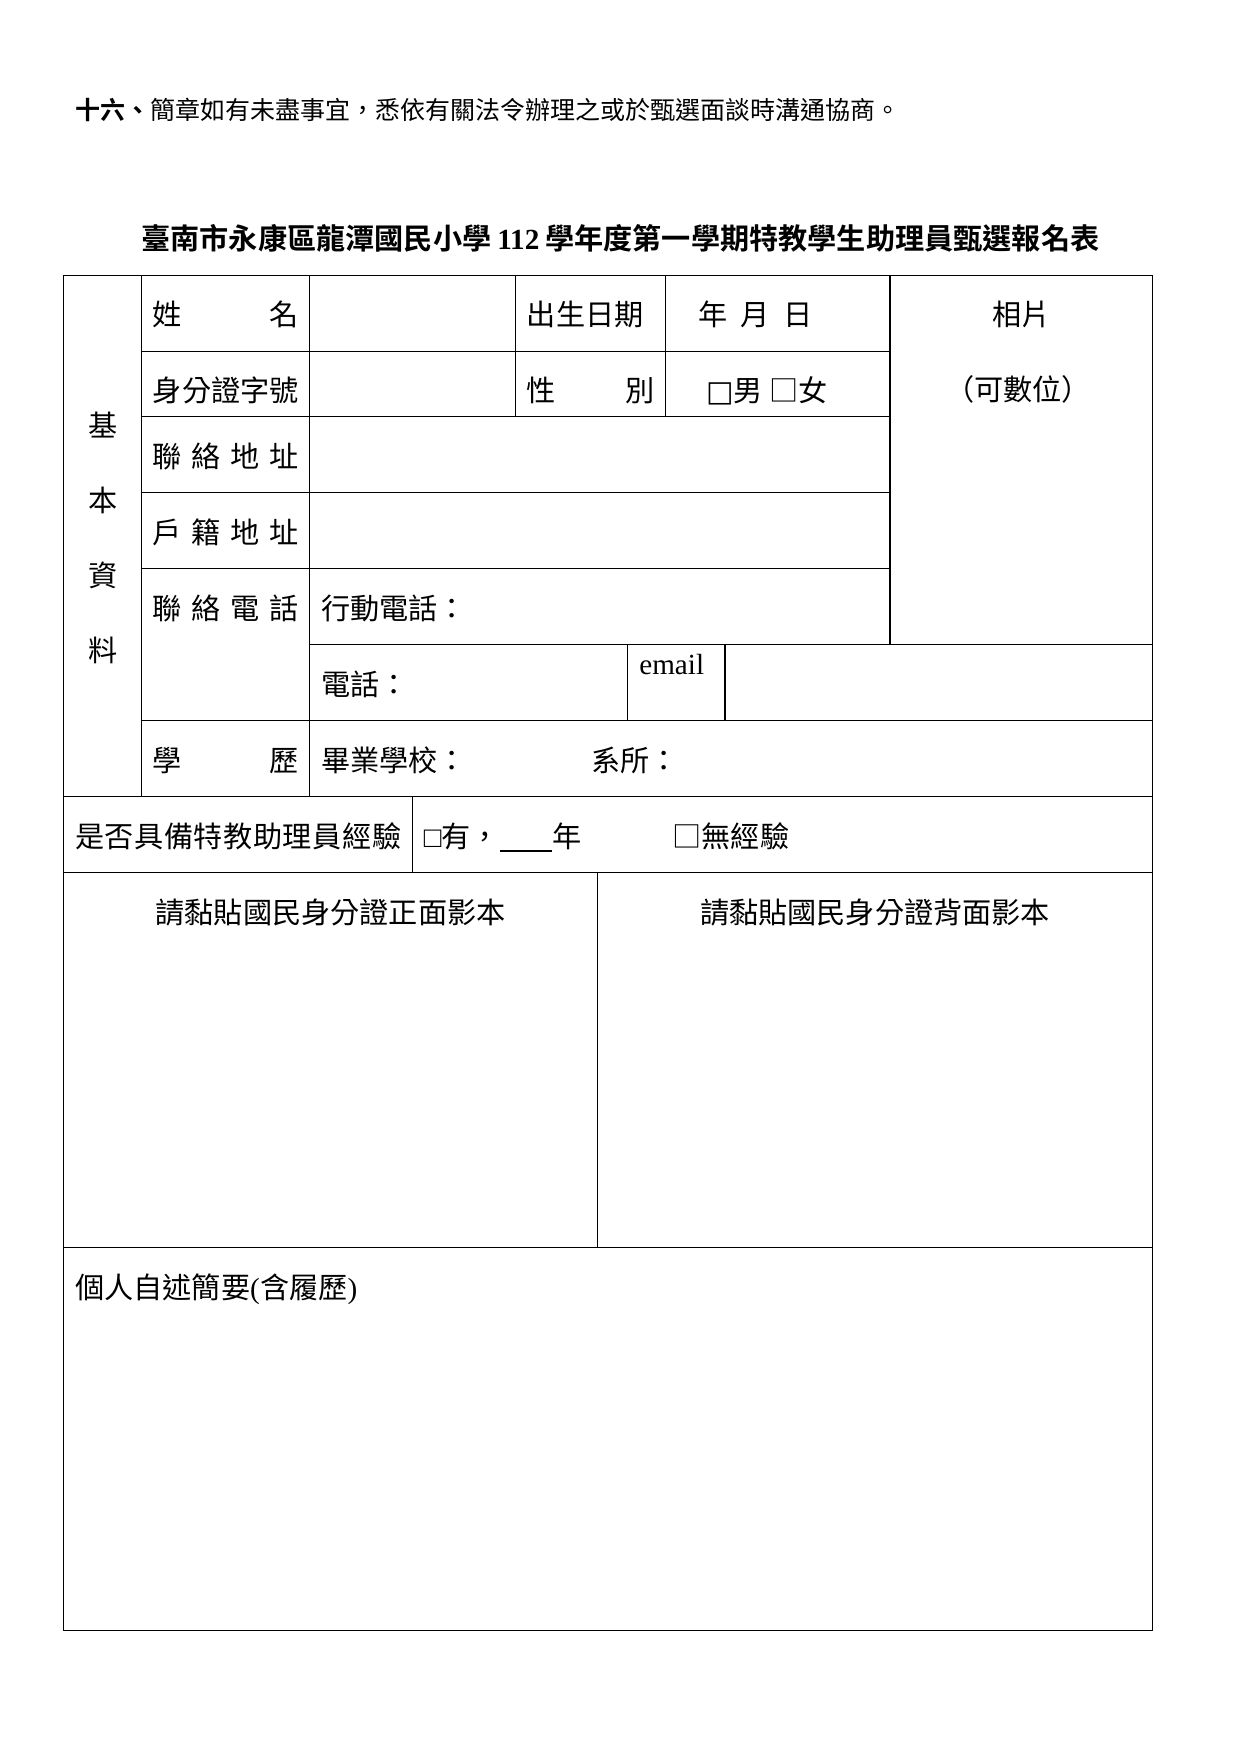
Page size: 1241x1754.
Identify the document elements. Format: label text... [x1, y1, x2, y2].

table_cell 電話： [310, 645, 627, 720]
table_header 出生日期 [516, 276, 665, 351]
table_cell 是否具備特教助理員經驗 [64, 797, 412, 872]
table_cell □有， 年 □無經驗 [413, 797, 1152, 872]
table_cell email [628, 645, 724, 720]
table_header [310, 276, 515, 351]
table_cell 學歷 [142, 721, 309, 796]
table_cell 請黏貼國民身分證背面影本 [598, 873, 1152, 1247]
table_cell □男 □女 [666, 352, 889, 416]
table_cell 畢業學校： 系所： [310, 721, 1152, 796]
table_cell 個人自述簡要(含履歷) [64, 1248, 1152, 1629]
table_cell [310, 417, 889, 492]
table_cell 聯絡電話 [142, 569, 309, 720]
table_cell 請黏貼國民身分證正面影本 [64, 873, 597, 1247]
table_cell [310, 352, 515, 416]
text 十六、簡章如有未盡事宜，悉依有關法令辦理之或於甄選面談時溝通協商。 [75, 89, 1165, 127]
table_header 基本 資料 [64, 276, 141, 796]
table_cell [310, 493, 889, 568]
text 臺南市永康區龍潭國民小學112學年度第一學期特教學生助理員甄選報名表 [75, 199, 1165, 274]
table_cell 身分證字號 [142, 352, 309, 416]
table_header 年 月 日 [666, 276, 889, 351]
table_header 姓名 [142, 276, 309, 351]
table_cell 聯絡地址 [142, 417, 309, 492]
table_header 相片 （可數位） [891, 276, 1152, 644]
table_cell 戶籍地址 [142, 493, 309, 568]
table_cell [726, 645, 1152, 720]
table_cell 性別 [516, 352, 665, 416]
table_cell 行動電話： [310, 569, 889, 644]
